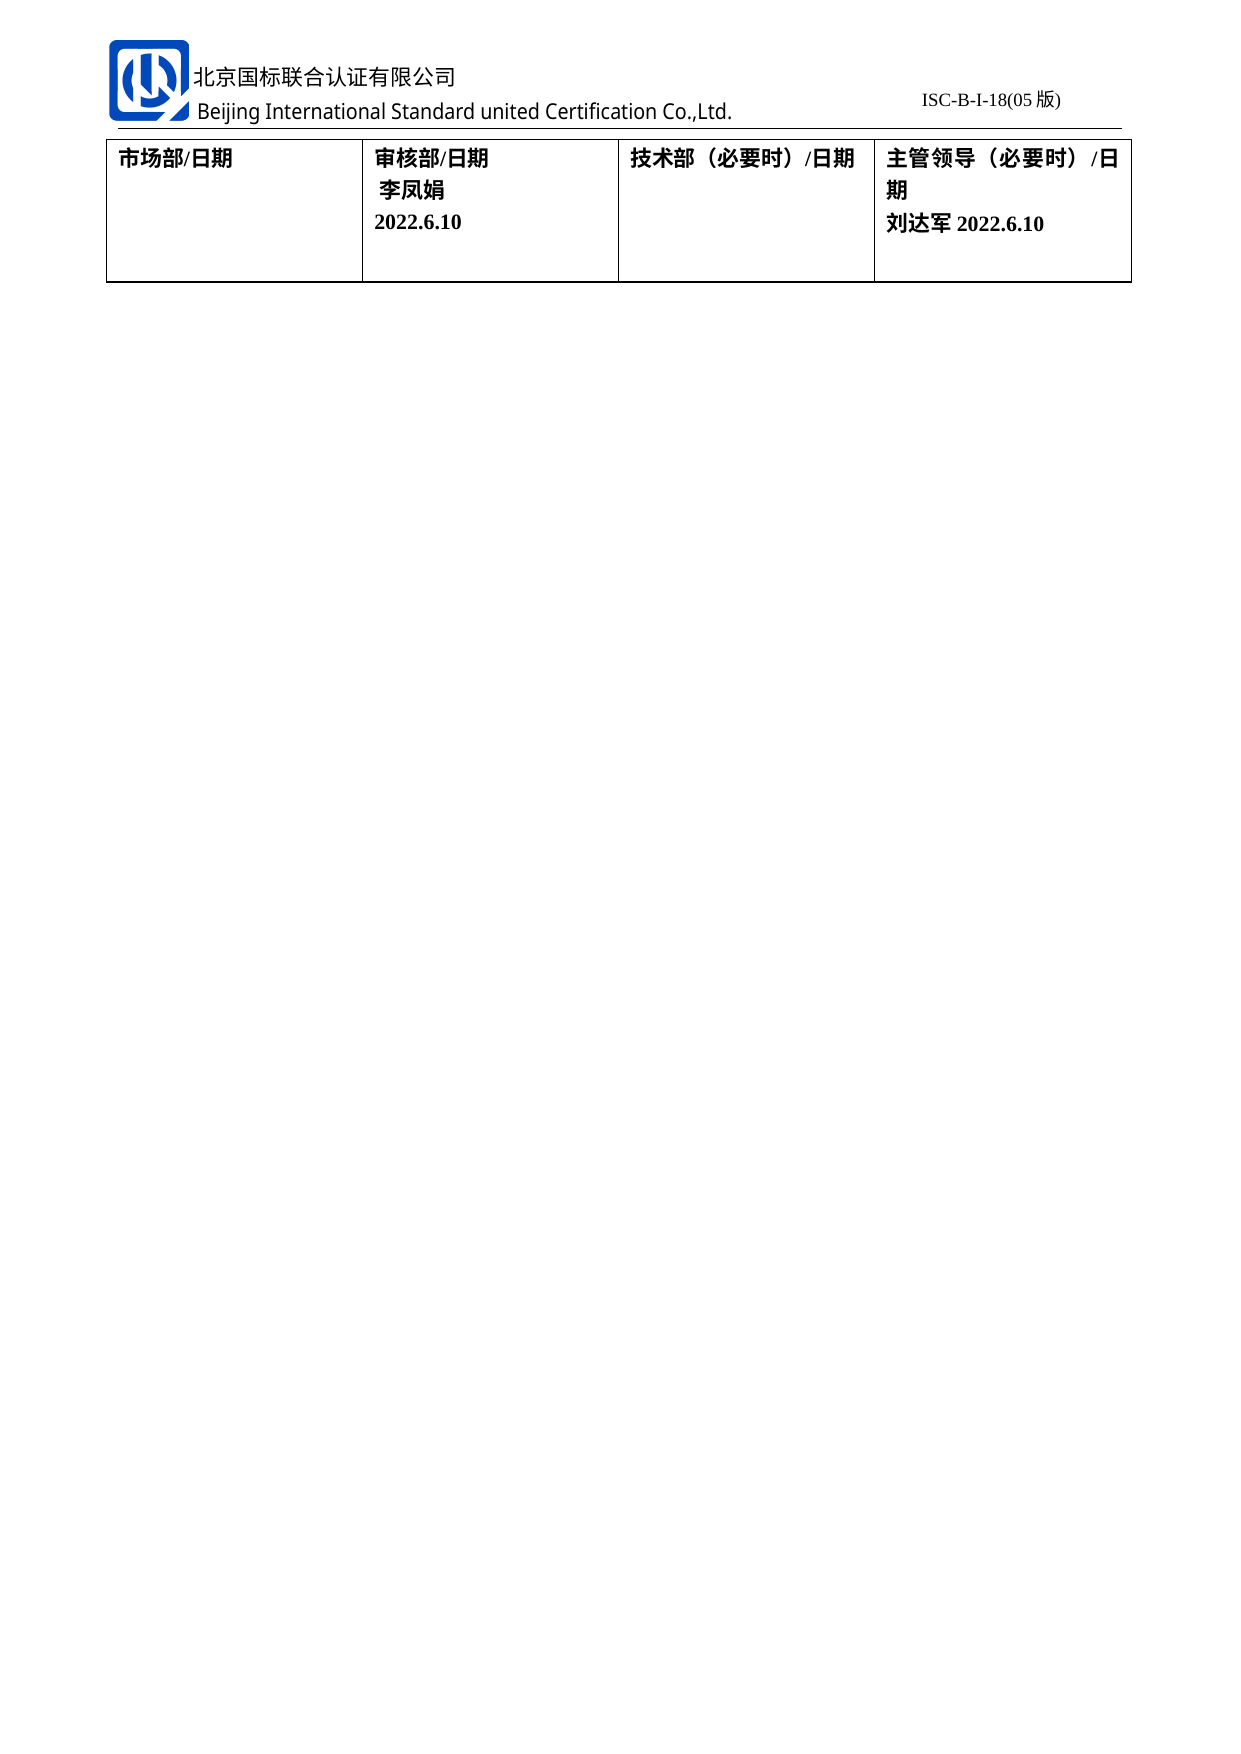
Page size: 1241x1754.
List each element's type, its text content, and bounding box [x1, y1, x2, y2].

table_cell 技术部（必要时）/日期 [619, 140, 874, 281]
picture [109, 40, 189, 121]
table_cell 主管领导（必要时）/日期 刘达军 2022.6.10 [875, 140, 1131, 281]
table_cell 市场部/日期 [107, 140, 362, 281]
table_cell 审核部/日期 李凤娟 2022.6.10 [363, 140, 618, 281]
